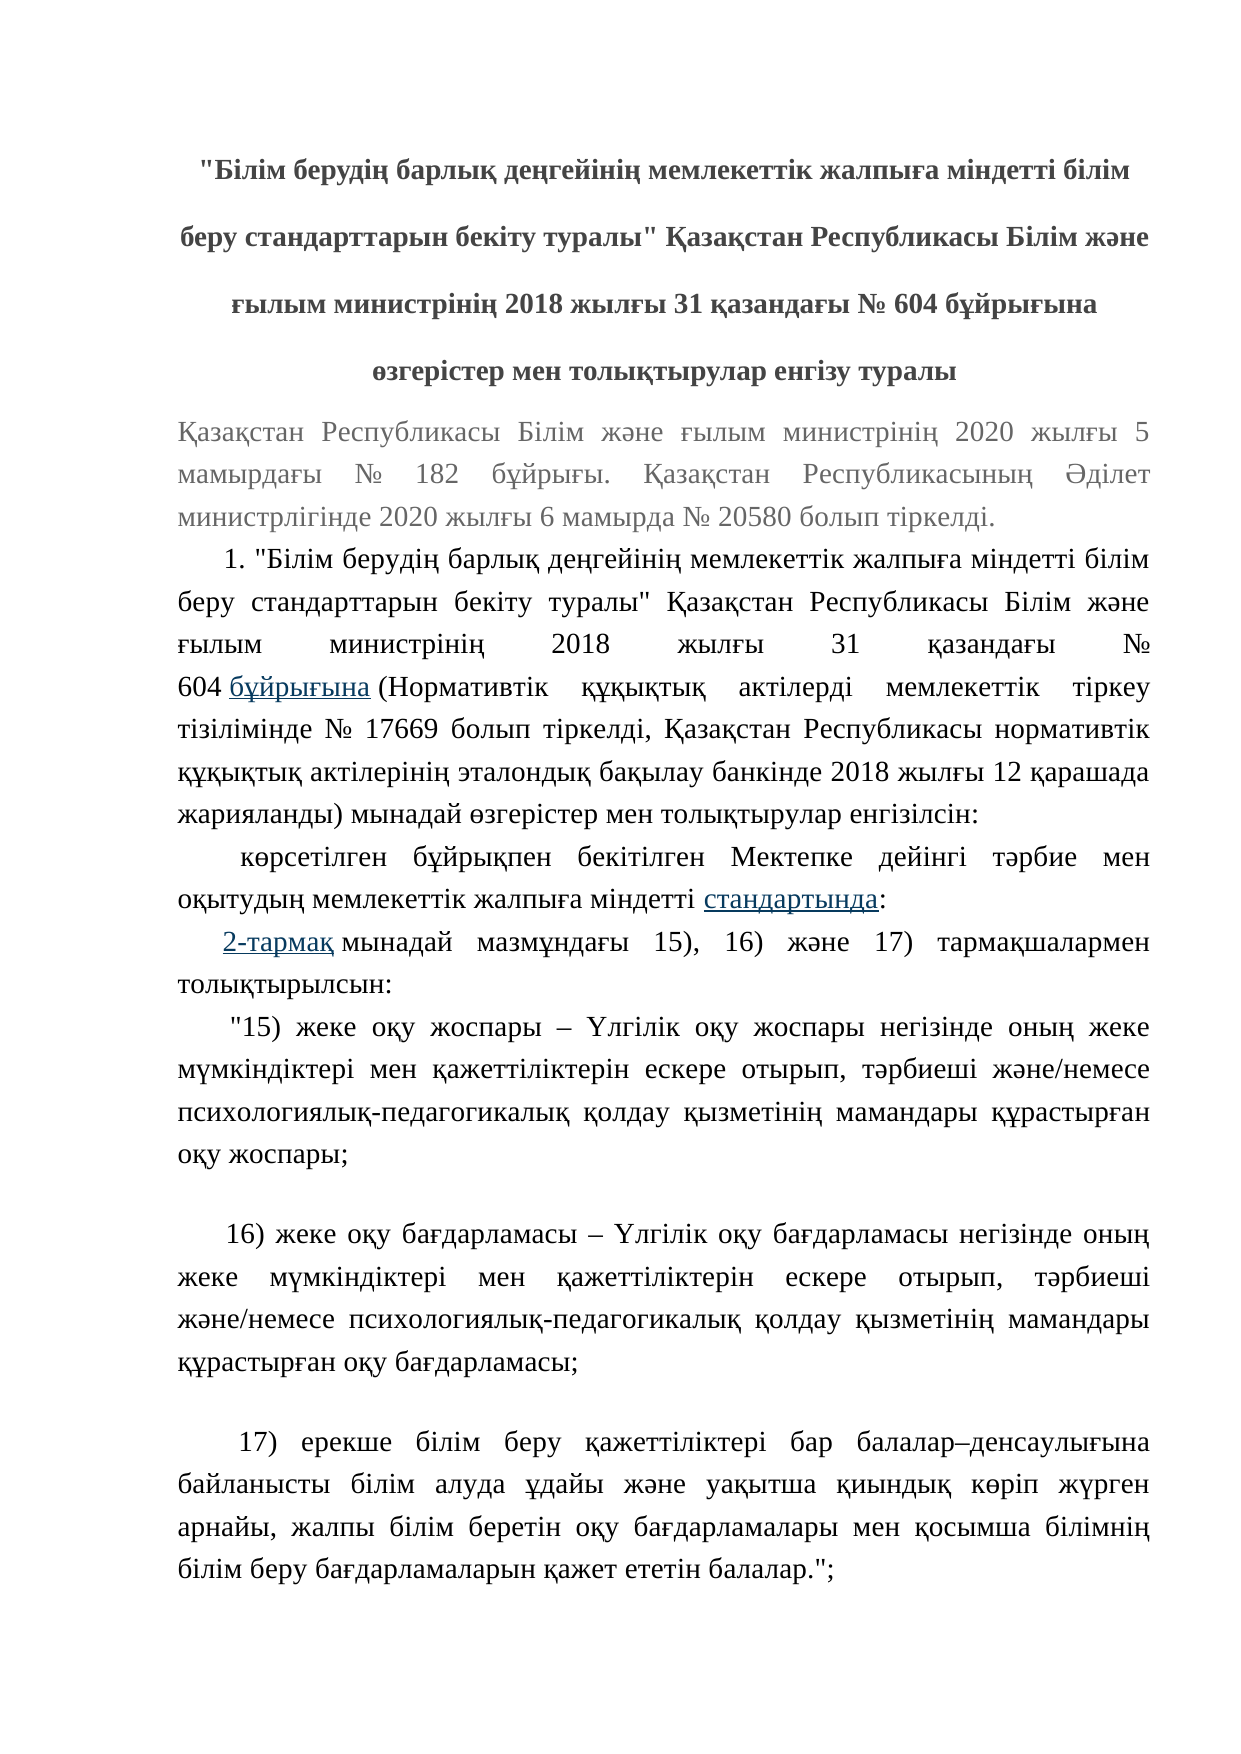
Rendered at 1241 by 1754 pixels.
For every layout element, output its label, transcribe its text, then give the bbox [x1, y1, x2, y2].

text 2-тармақ мынадай мазмұндағы 15), 16) және 17) тармақшалармен толықтырылсын: [177, 915, 1152, 1000]
text 1. "Білім берудің барлық деңгейінің мемлекеттік жалпыға міндетті білім беру стандарттарын бекіту туралы" Қазақстан Республикасы Білім және ғылым министрінің 2018 жылғы 31 қазандағы № 604 бұйрығына (Нормативтік құқықтық актілерді мемлекеттік тіркеу тізілімінде № 17669 болып тіркелді, Қазақстан Республикасы нормативтiк құқықтық актiлерiнiң эталондық бақылау банкінде 2018 жылғы 12 қарашада жарияланды) мынадай өзгерістер мен толықтырулар енгізілсін: [177, 532, 1152, 830]
text көрсетілген бұйрықпен бекітілген Мектепке дейінгі тәрбие мен оқытудың мемлекеттік жалпыға міндетті стандартында: [177, 830, 1152, 915]
text 16) жеке оқу бағдарламасы – Үлгілік оқу бағдарламасы негізінде оның жеке мүмкіндіктері мен қажеттіліктерін ескере отырып, тәрбиеші және/немесе психологиялық-педагогикалық қолдау қызметінің мамандары құрастырған оқу бағдарламасы; [177, 1207, 1152, 1377]
text Қазақстан Республикасы Білім және ғылым министрінің 2020 жылғы 5 мамырдағы № 182 бұйрығы. Қазақстан Республикасының Әділет министрлігінде 2020 жылғы 6 мамырда № 20580 болып тіркелді. [177, 405, 1152, 532]
text "15) жеке оқу жоспары – Үлгілік оқу жоспары негізінде оның жеке мүмкіндіктері мен қажеттіліктерін ескере отырып, тәрбиеші және/немесе психологиялық-педагогикалық қолдау қызметінің мамандары құрастырған оқу жоспары; [177, 1000, 1152, 1170]
text 17) ерекше білім беру қажеттіліктері бар балалар–денсаулығына байланысты білім алуда ұдайы және уақытша қиындық көріп жүрген арнайы, жалпы білім беретін оқу бағдарламалары мен қосымша білімнің білім беру бағдарламаларын қажет ететін балалар."; [177, 1415, 1152, 1585]
text "Білім берудің барлық деңгейінің мемлекеттік жалпыға міндетті білім беру стандарттарын бекіту туралы" Қазақстан Республикасы Білім және ғылым министрінің 2018 жылғы 31 қазандағы № 604 бұйрығына өзгерістер мен толықтырулар енгізу туралы [177, 118, 1152, 387]
